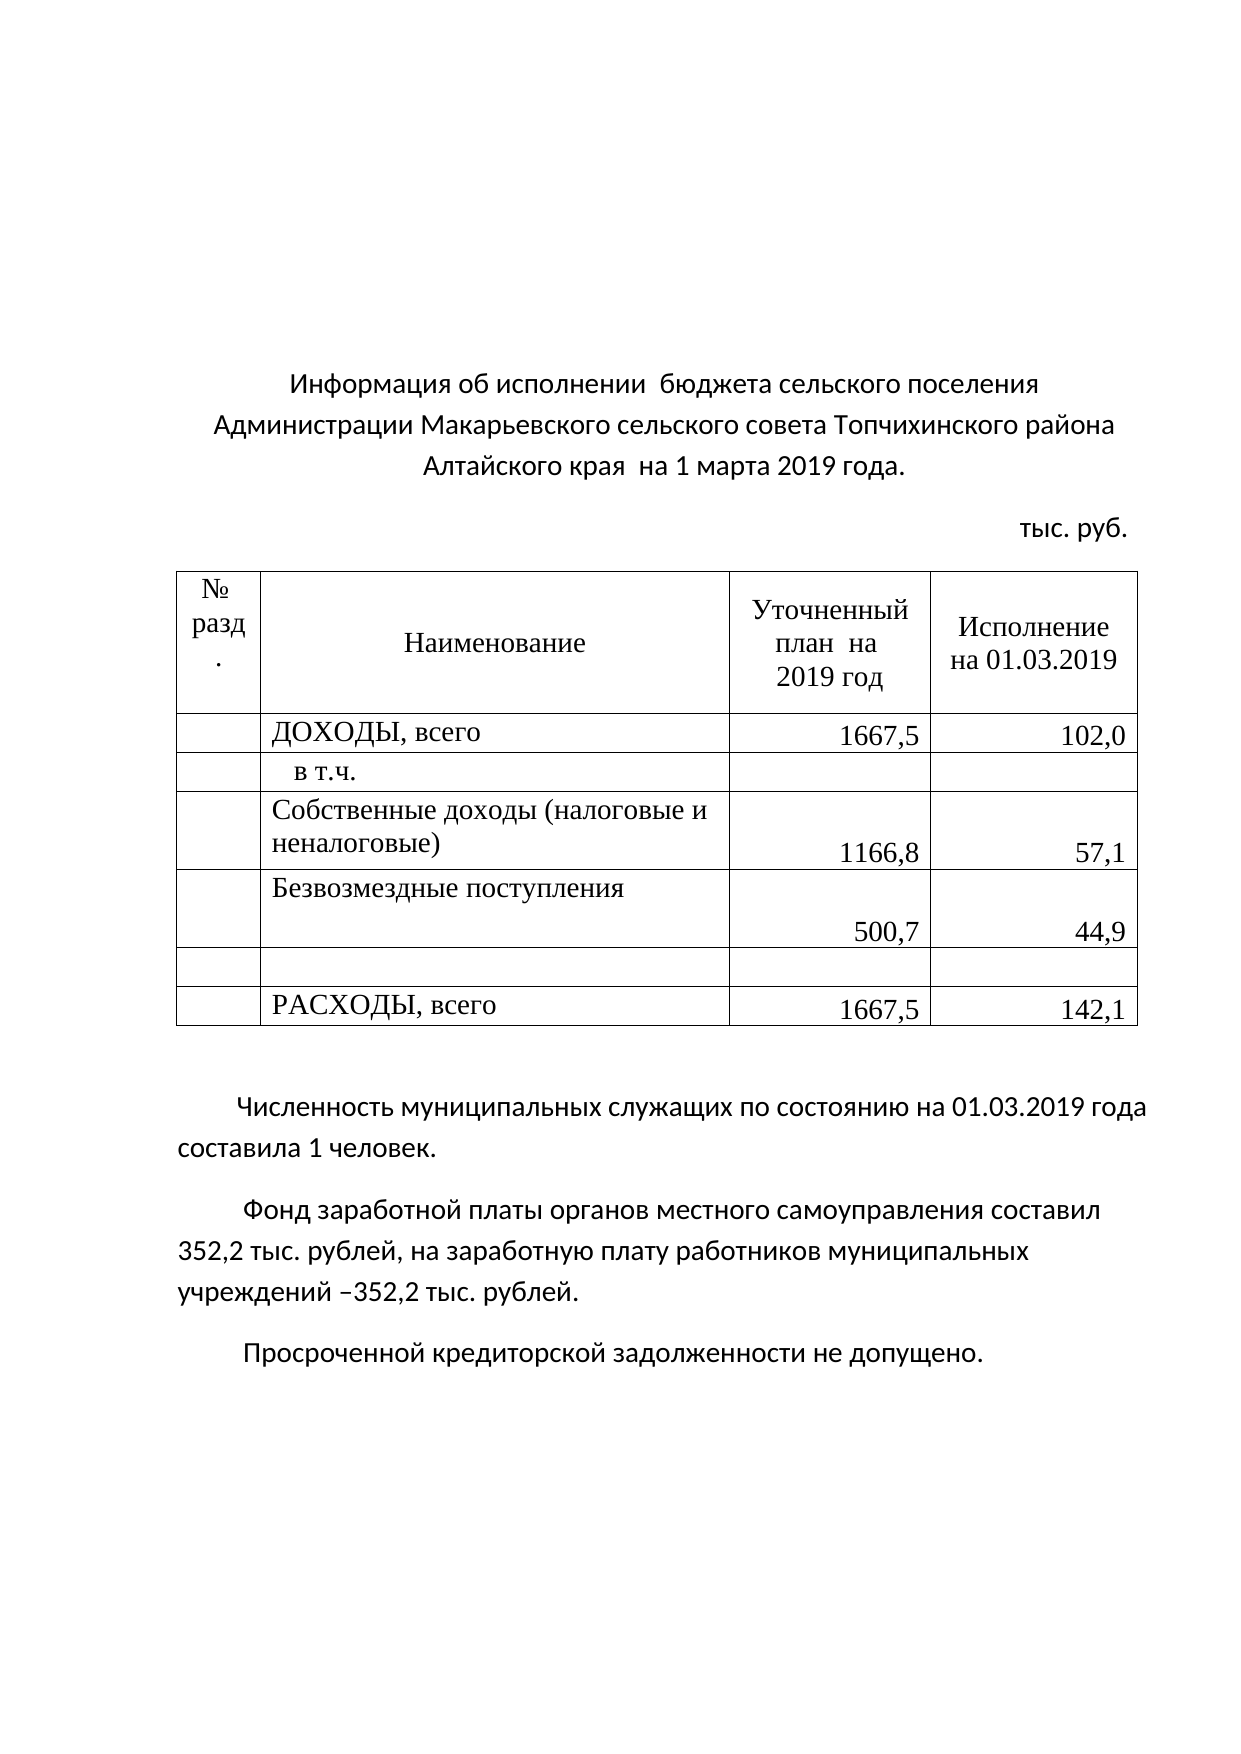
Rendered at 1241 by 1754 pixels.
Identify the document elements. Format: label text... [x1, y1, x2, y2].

table_cell ДОХОДЫ, всего [261, 714, 729, 752]
table_header № разд. [177, 572, 260, 713]
text тыс. руб. [177, 509, 1152, 544]
text Численность муниципальных служащих по состоянию на 01.03.2019 года составила 1 человек. [177, 1088, 1152, 1165]
table_cell [261, 948, 729, 986]
table_cell [177, 753, 260, 791]
table_cell Собственные доходы (налоговые и неналоговые) [261, 792, 729, 869]
table_cell РАСХОДЫ, всего [261, 987, 729, 1025]
table_cell 500,7 [730, 870, 930, 947]
table_cell [177, 948, 260, 986]
table_cell 57,1 [931, 792, 1137, 869]
table_header Наименование [261, 572, 729, 713]
table_cell [730, 948, 930, 986]
table_cell [931, 753, 1137, 791]
table_cell 1667,5 [730, 987, 930, 1025]
table_cell [177, 714, 260, 752]
table_cell 44,9 [931, 870, 1137, 947]
table_cell 1166,8 [730, 792, 930, 869]
text Фонд заработной платы органов местного самоуправления составил 352,2 тыс. рублей, на заработную плату работников муниципальных учреждений –352,2 тыс. рублей. [177, 1191, 1152, 1308]
table_cell в т.ч. [261, 753, 729, 791]
table_cell [177, 792, 260, 869]
text Информация об исполнении бюджета сельского поселения Администрации Макарьевского сельского совета Топчихинского района Алтайского края на 1 марта 2019 года. [177, 365, 1152, 483]
text Просроченной кредиторской задолженности не допущено. [177, 1334, 1152, 1370]
table_cell [177, 987, 260, 1025]
table_cell 102,0 [931, 714, 1137, 752]
table_cell 142,1 [931, 987, 1137, 1025]
table_cell 1667,5 [730, 714, 930, 752]
table_cell [931, 948, 1137, 986]
table_cell [177, 870, 260, 947]
table_cell Безвозмездные поступления [261, 870, 729, 947]
table_cell [730, 753, 930, 791]
table_header Уточненный план на 2019 год [730, 572, 930, 713]
table_header Исполнение на 01.03.2019 [931, 572, 1137, 713]
